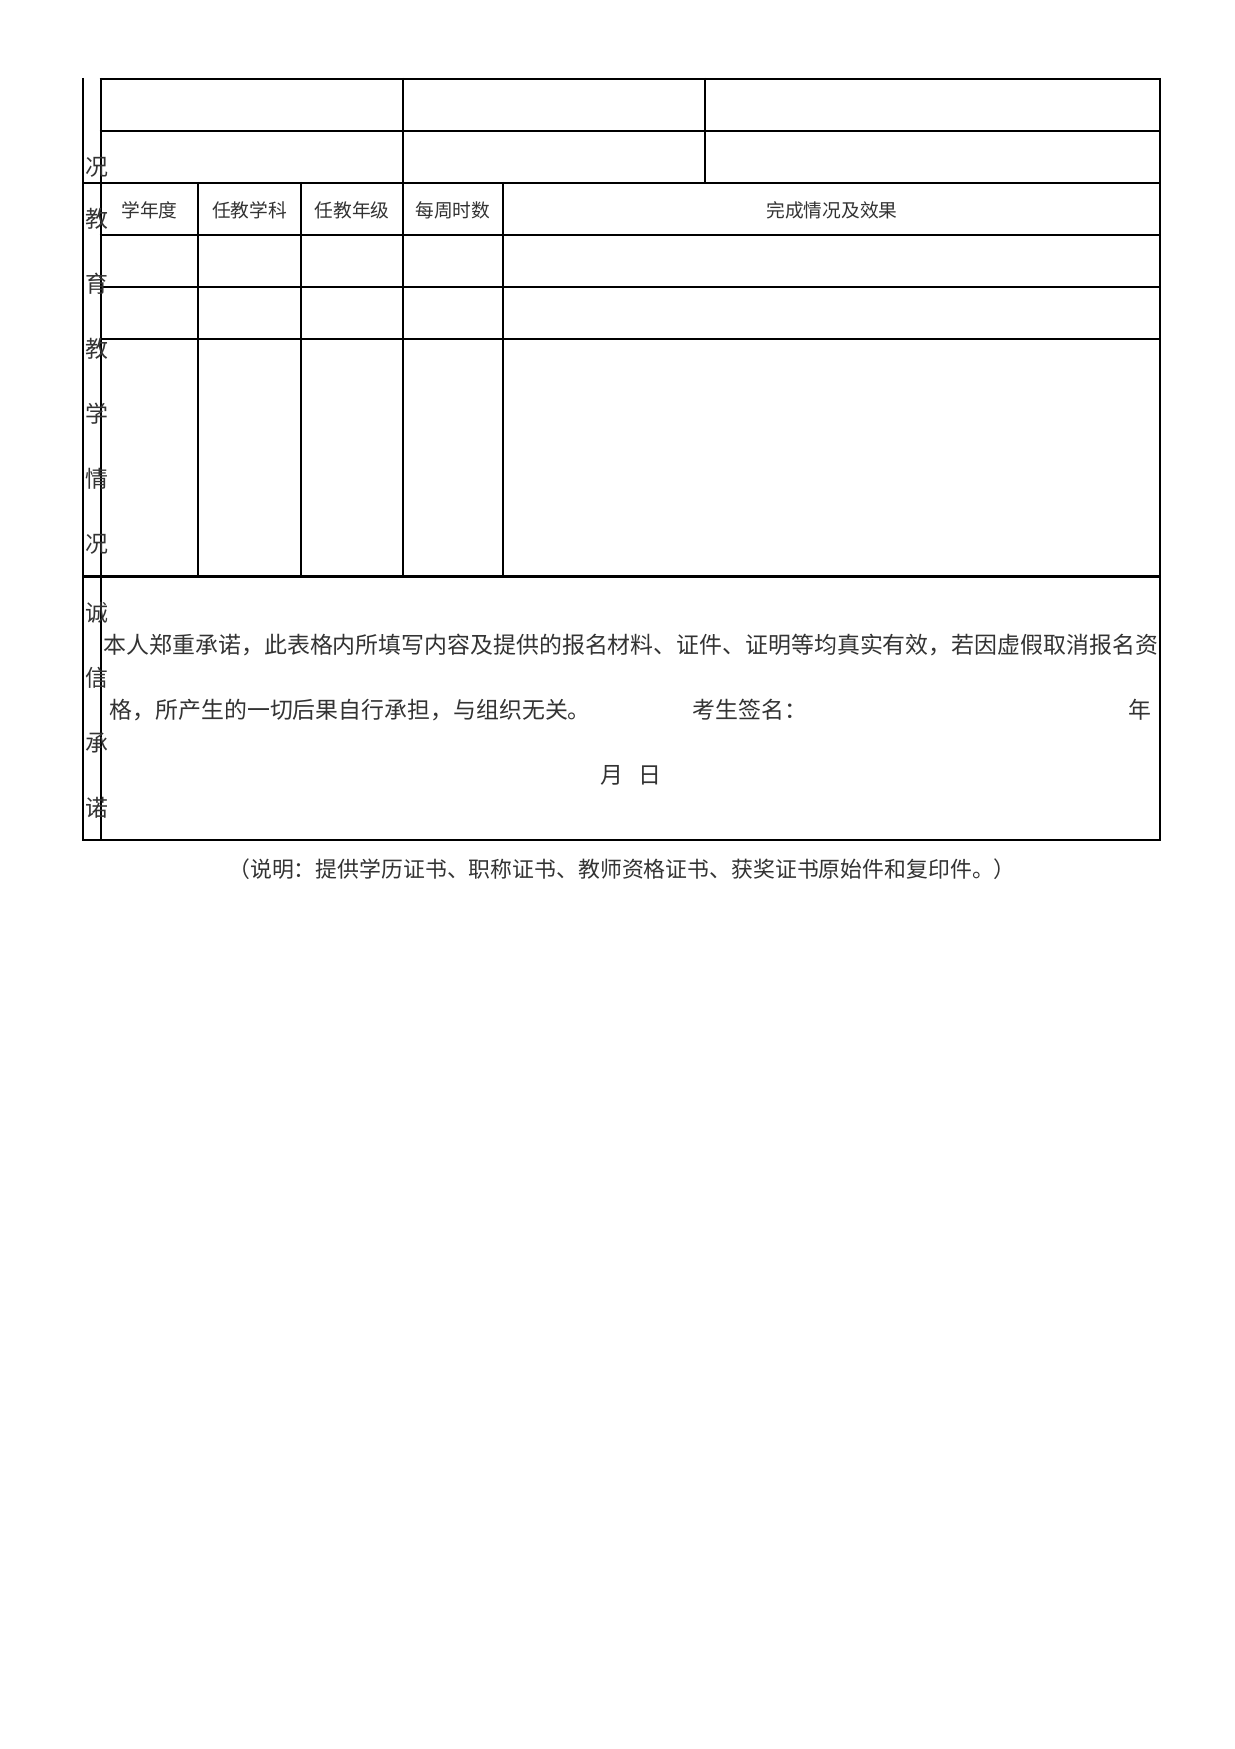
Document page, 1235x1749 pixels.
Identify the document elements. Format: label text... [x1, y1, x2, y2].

table_cell [199, 340, 300, 575]
table_cell 本人郑重承诺，此表格内所填写内容及提供的报名材料、证件、证明等均真实有效，若因虚假取消报名资格，所产生的一切后果自行承担，与组织无关。 考生签名： 年 月 日 [102, 578, 1159, 839]
table_cell 完成情况及效果 [504, 184, 1159, 234]
table_cell [302, 288, 402, 338]
table_cell [102, 80, 402, 130]
table_cell 任教年级 [302, 184, 402, 234]
table_cell [199, 236, 300, 286]
table_cell [102, 340, 197, 575]
table_cell 任教学科 [199, 184, 300, 234]
table_cell [706, 132, 1159, 182]
table_cell [404, 80, 704, 130]
table_cell （说明：提供学历证书、职称证书、教师资格证书、获奖证书原始件和复印件。） [83, 841, 1160, 892]
table_cell [404, 340, 502, 575]
table_cell 教育教学情况 [84, 184, 100, 575]
table_cell [706, 80, 1159, 130]
table_cell 诚信承诺 [84, 578, 100, 839]
table_cell [199, 288, 300, 338]
table_cell [404, 236, 502, 286]
table_cell [102, 236, 197, 286]
table_cell 每周时数 [404, 184, 502, 234]
table_cell [302, 340, 402, 575]
table_cell [102, 132, 402, 182]
table_cell [404, 288, 502, 338]
table_cell [302, 236, 402, 286]
table_cell [504, 340, 1159, 575]
table_cell 学年度 [102, 184, 197, 234]
table_cell [504, 236, 1159, 286]
table_cell [504, 288, 1159, 338]
table_cell [404, 132, 704, 182]
table_cell [102, 288, 197, 338]
